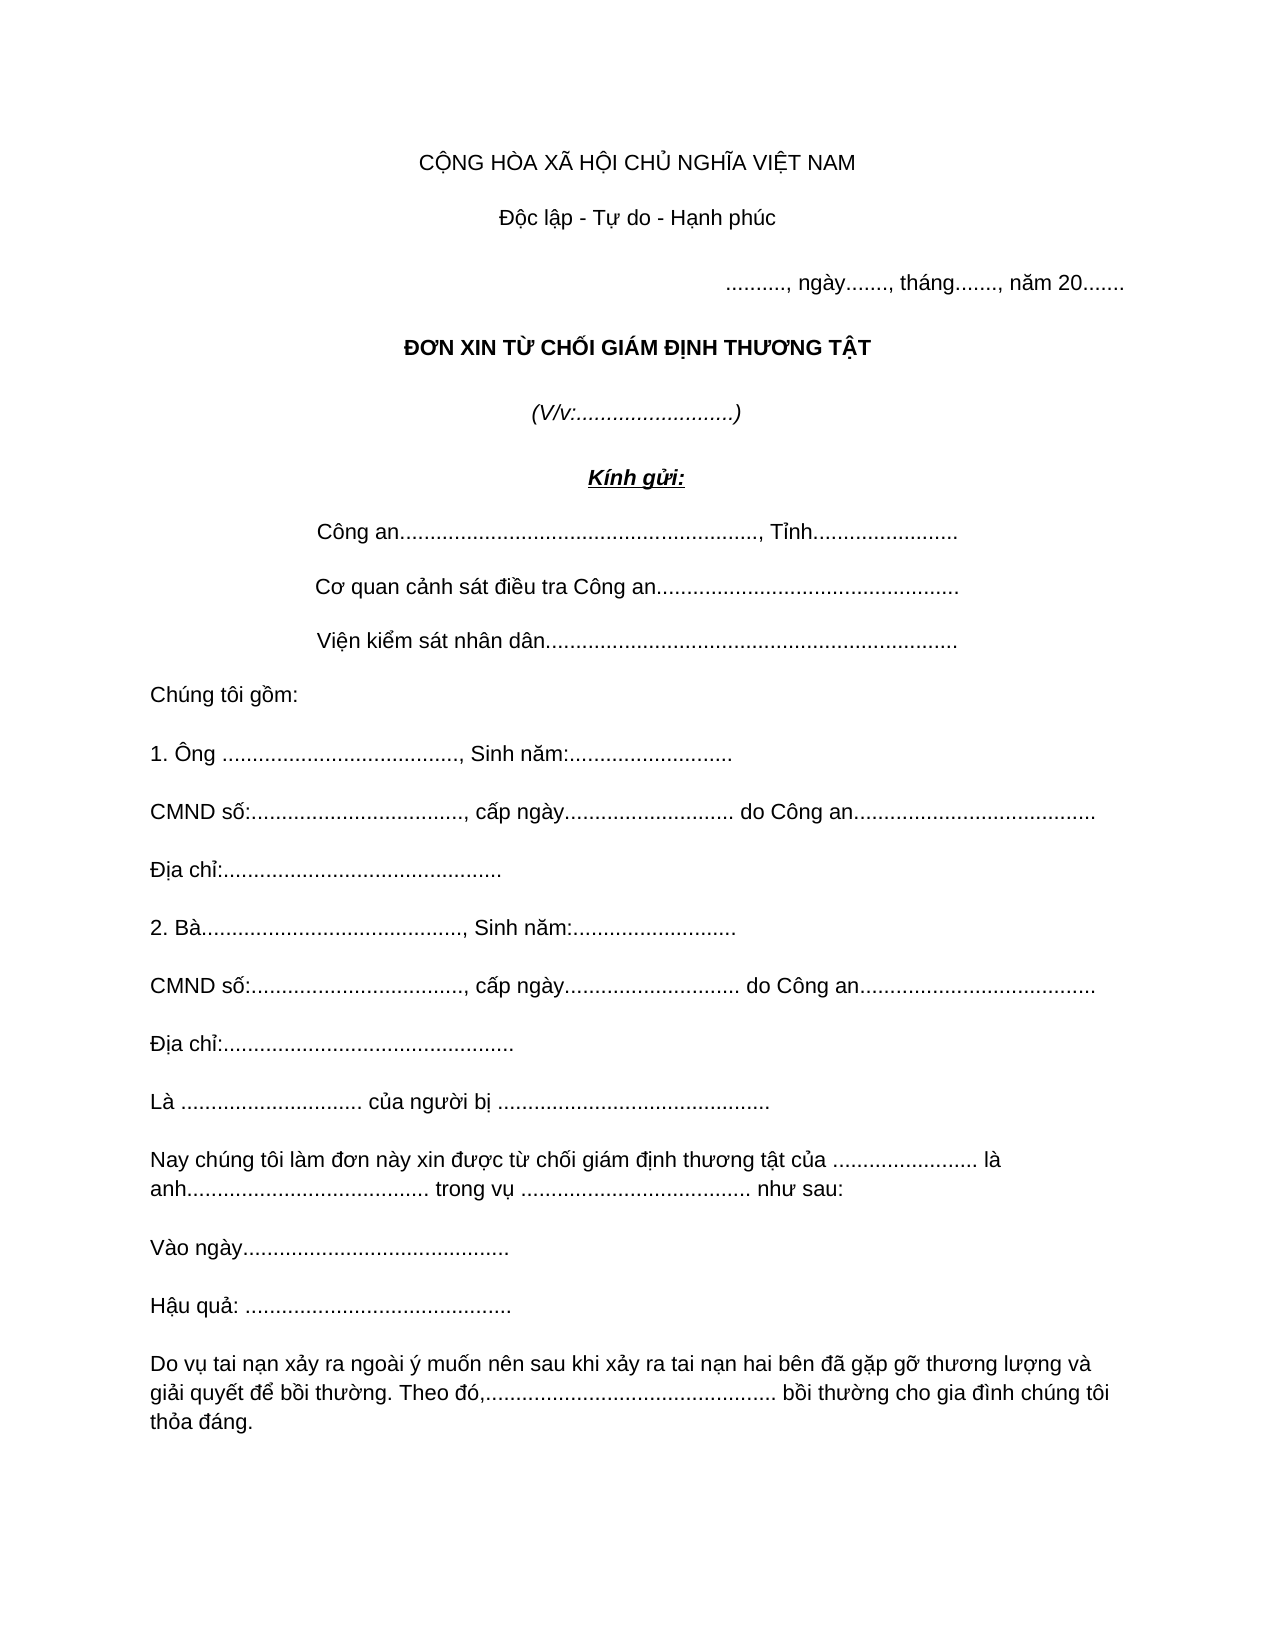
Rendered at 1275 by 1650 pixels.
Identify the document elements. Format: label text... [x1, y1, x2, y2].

text Nay chúng tôi làm đơn này xin được từ chối giám định thương tật của ........................ là anh........................................ trong vụ ...................................... như sau: [150, 1147, 1125, 1201]
text Do vụ tai nạn xảy ra ngoài ý muốn nên sau khi xảy ra tai nạn hai bên đã gặp gỡ thương lượng và giải quyết để bồi thường. Theo đó,................................................ bồi thường cho gia đình chúng tôi thỏa đáng. [150, 1351, 1125, 1434]
text Cơ quan cảnh sát điều tra Công an.................................................. [150, 573, 1125, 599]
text Hậu quả: ............................................ [150, 1292, 1125, 1318]
text Kính gửi: [150, 454, 1125, 490]
text ĐƠN XIN TỪ CHỐI GIÁM ĐỊNH THƯƠNG TẬT [150, 324, 1125, 360]
text Vào ngày............................................ [150, 1234, 1125, 1259]
text 2. Bà..........................................., Sinh năm:........................... [150, 915, 1125, 940]
text (V/v:..........................) [150, 389, 1125, 425]
text Công an..........................................................., Tỉnh........................ [150, 519, 1125, 544]
text Chúng tôi gồm: [150, 682, 1125, 707]
text Địa chỉ:................................................ [150, 1031, 1125, 1056]
text CMND số:..................................., cấp ngày............................ do Công an........................................ [150, 798, 1125, 824]
text CỘNG HÒA XÃ HỘI CHỦ NGHĨA VIỆT NAM [150, 150, 1125, 175]
text Địa chỉ:.............................................. [150, 857, 1125, 882]
text Là .............................. của người bị ............................................. [150, 1089, 1125, 1114]
text Viện kiểm sát nhân dân.................................................................... [150, 628, 1125, 653]
text 1. Ông ......................................., Sinh năm:........................... [150, 740, 1125, 766]
text CMND số:..................................., cấp ngày............................. do Công an....................................... [150, 973, 1125, 998]
text .........., ngày......., tháng......., năm 20....... [150, 259, 1125, 295]
text Độc lập - Tự do - Hạnh phúc [150, 204, 1125, 229]
